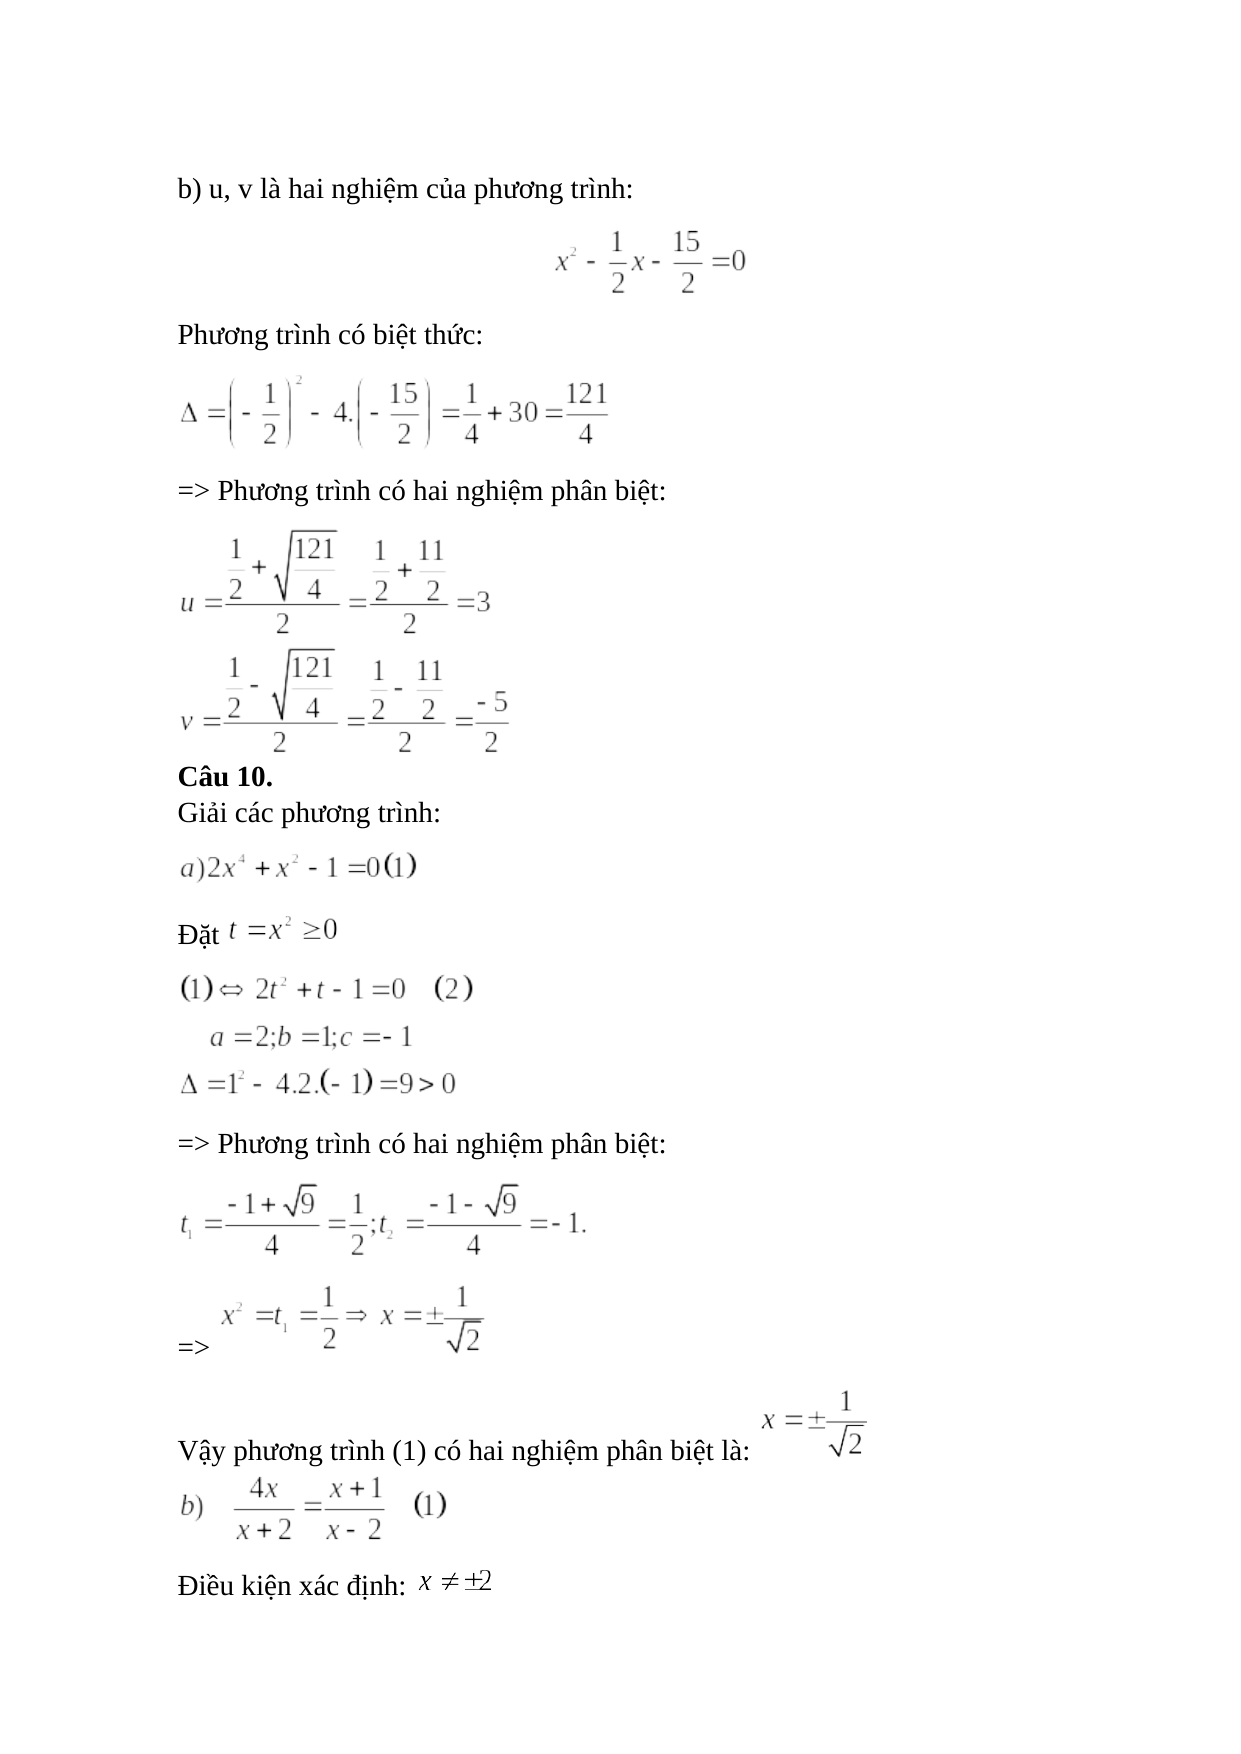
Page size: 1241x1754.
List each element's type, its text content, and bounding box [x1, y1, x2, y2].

text => [177, 1279, 1122, 1363]
text => Phương trình có hai nghiệm phân biệt: [177, 1127, 1122, 1160]
text Giải các phương trình: [177, 795, 1122, 829]
text Đặt [177, 910, 1122, 951]
text Điều kiện xác định: [177, 1565, 1122, 1601]
text => Phương trình có hai nghiệm phân biệt: [177, 473, 1122, 507]
text Phương trình có biệt thức: [177, 317, 1122, 351]
text Câu 10. [177, 759, 1122, 793]
text Vậy phương trình (1) có hai nghiệm phân biệt là: [177, 1383, 1122, 1467]
text b) u, v là hai nghiệm của phương trình: [177, 171, 1122, 204]
